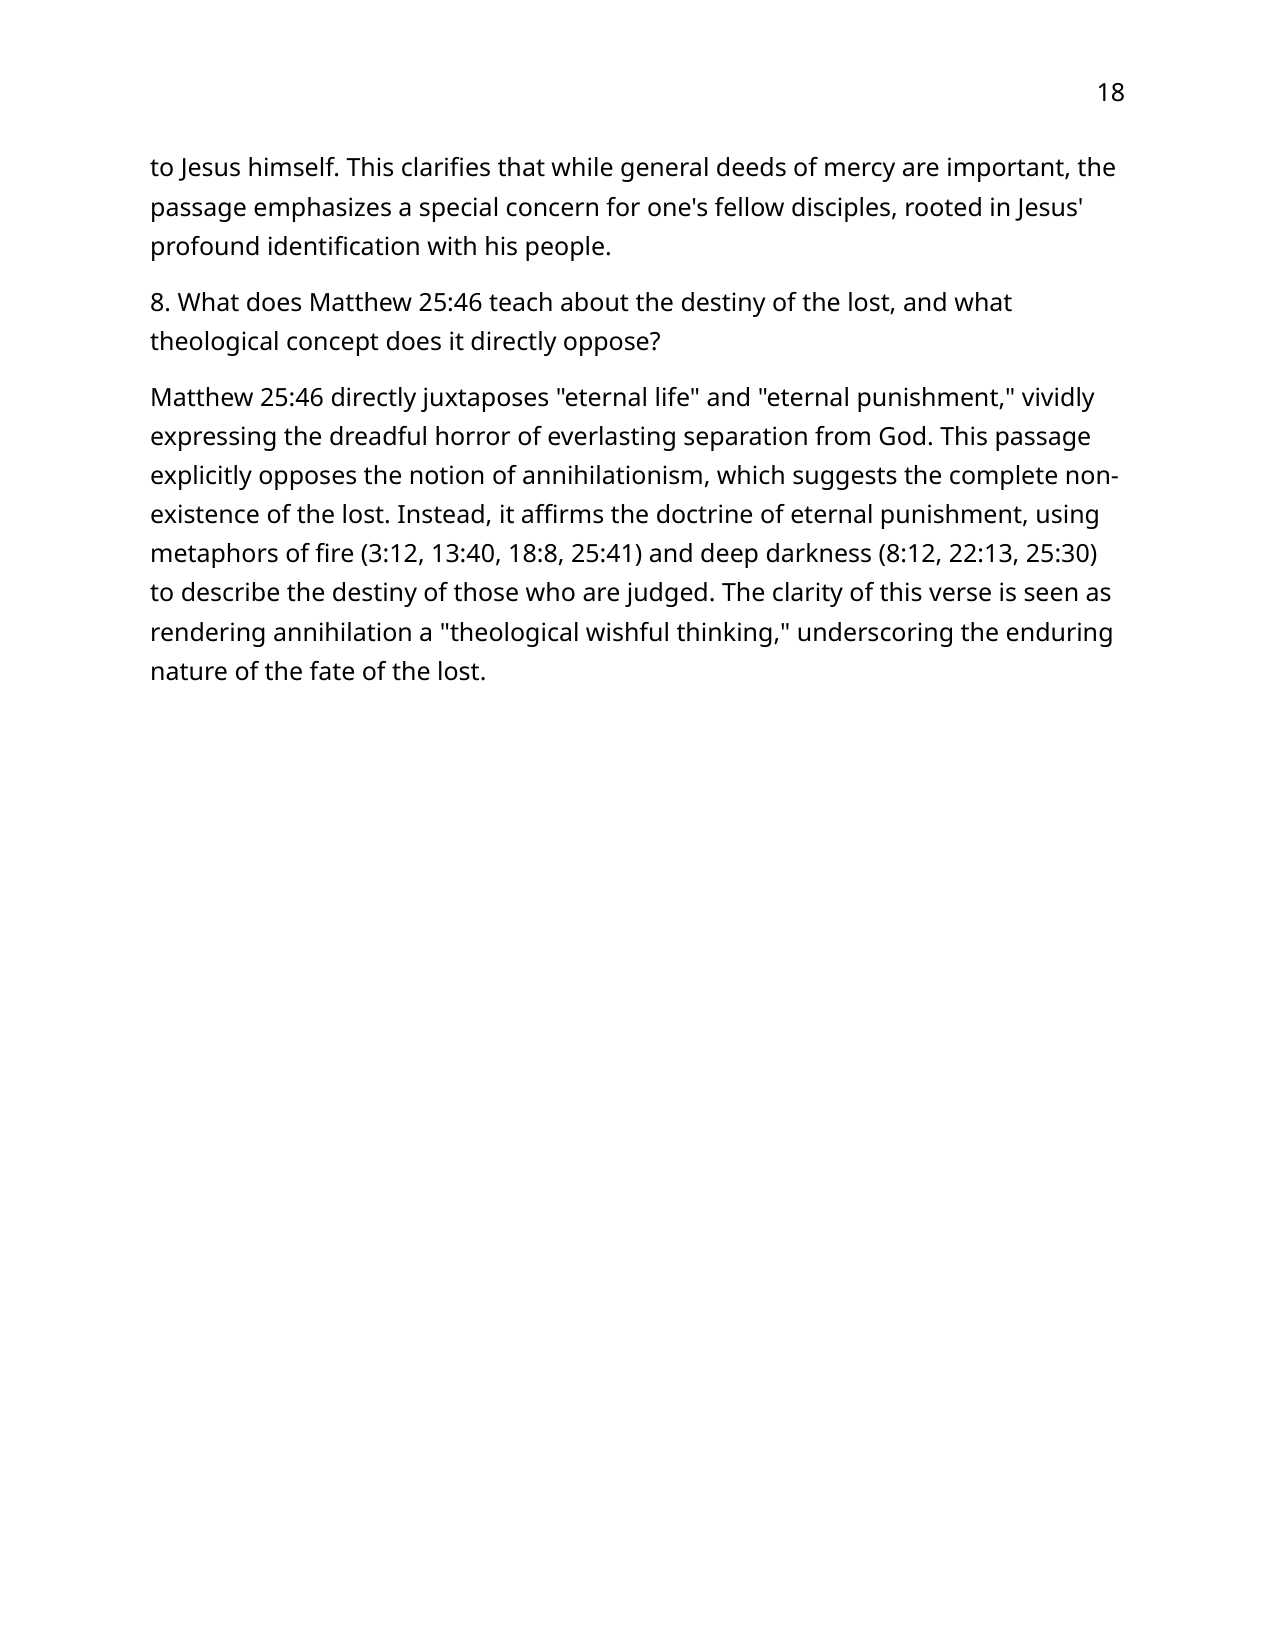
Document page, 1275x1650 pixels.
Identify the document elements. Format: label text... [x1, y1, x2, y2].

text Matthew 25:46 directly juxtaposes "eternal life" and "eternal punishment," vividly expressing the dreadful horror of everlasting separation from God. This passage explicitly opposes the notion of annihilationism, which suggests the complete non-existence of the lost. Instead, it affirms the doctrine of eternal punishment, using metaphors of fire (3:12, 13:40, 18:8, 25:41) and deep darkness (8:12, 22:13, 25:30) to describe the destiny of those who are judged. The clarity of this verse is seen as rendering annihilation a "theological wishful thinking," underscoring the enduring nature of the fate of the lost. [150, 379, 1125, 687]
text 8. What does Matthew 25:46 teach about the destiny of the lost, and what theological concept does it directly oppose? [150, 284, 1125, 357]
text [150, 150, 1125, 262]
